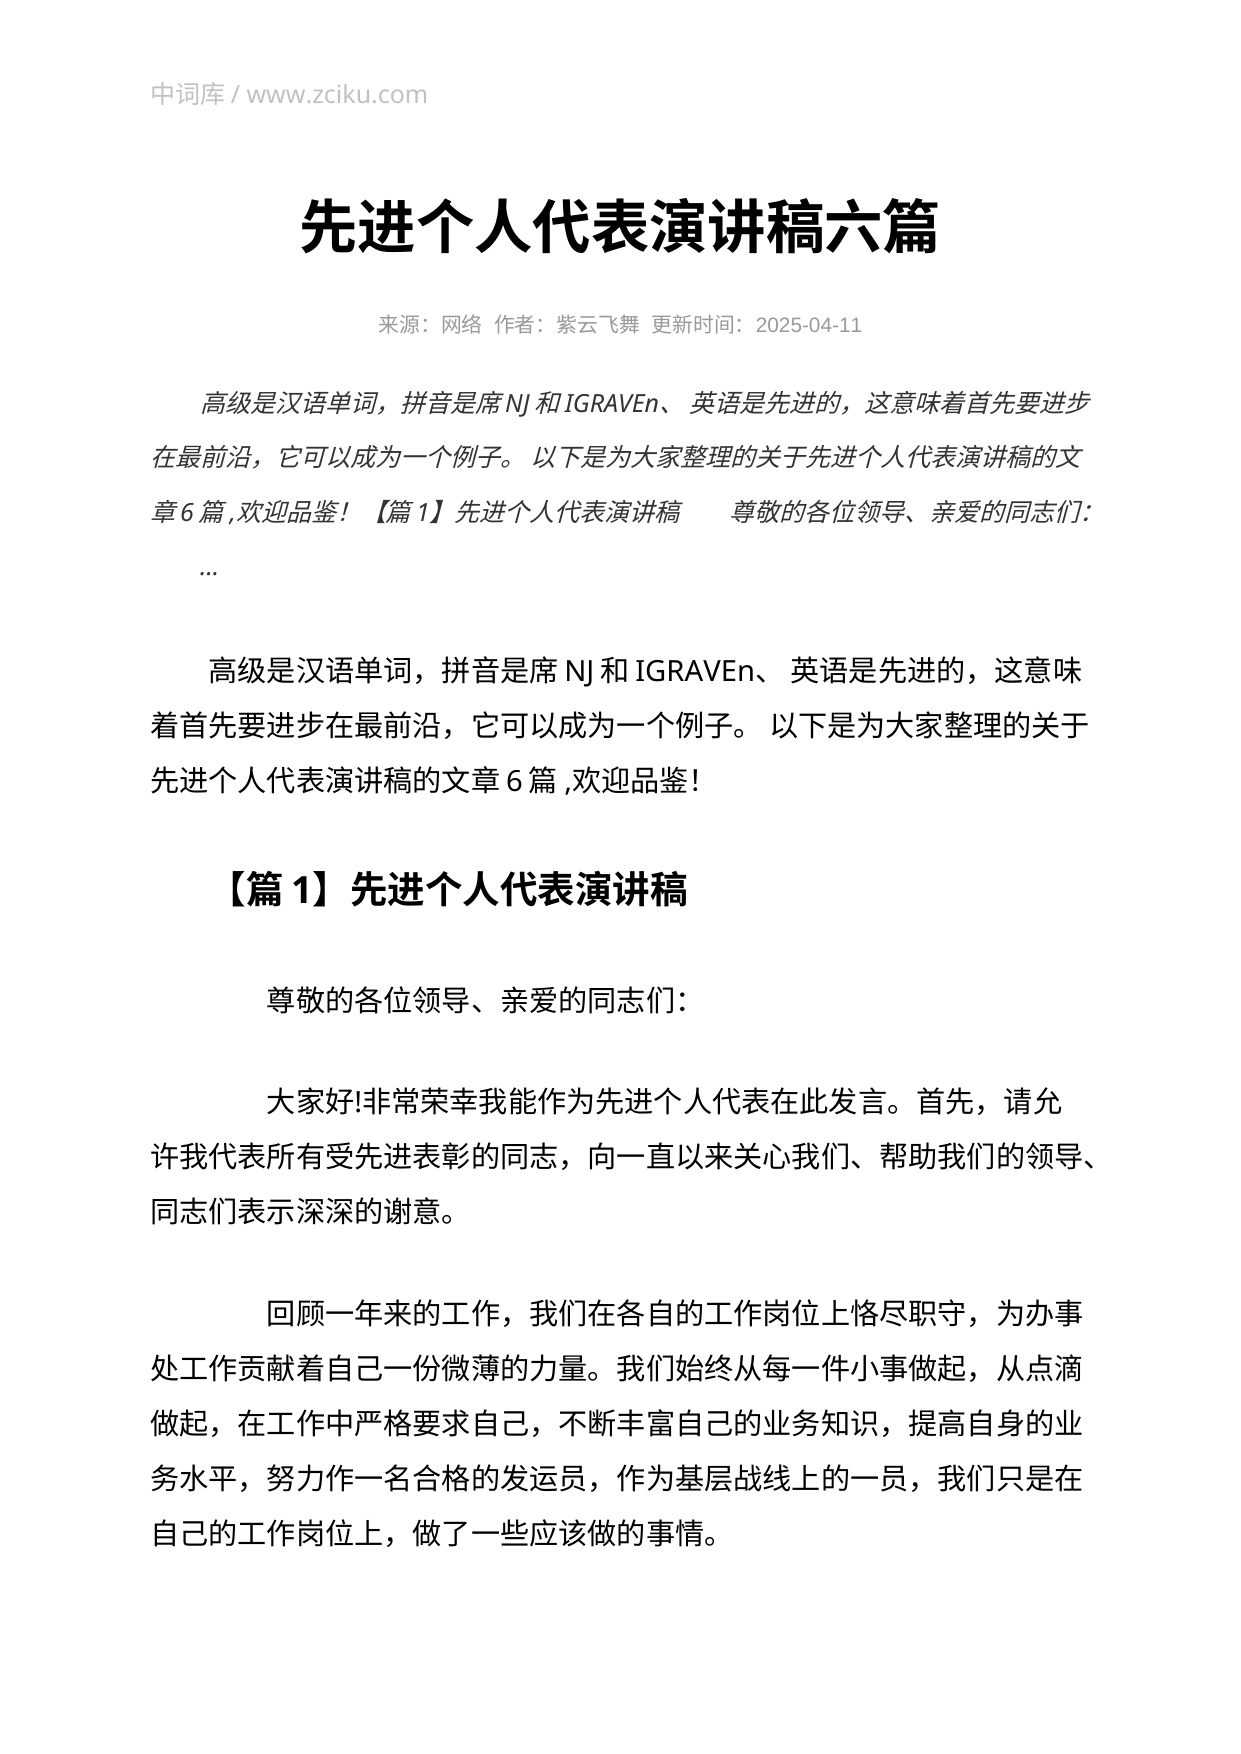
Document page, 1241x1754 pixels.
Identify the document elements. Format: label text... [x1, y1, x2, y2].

text 尊敬的各位领导、亲爱的同志们： [150, 977, 1090, 1019]
subtitle 先进个人代表演讲稿六篇 [150, 181, 1090, 266]
text 大家好!非常荣幸我能作为先进个人代表在此发言。首先，请允许我代表所有受先进表彰的同志，向一直以来关心我们、帮助我们的领导、同志们表示深深的谢意。 [150, 1079, 1090, 1231]
text 回顾一年来的工作，我们在各自的工作岗位上恪尽职守，为办事处工作贡献着自己一份微薄的力量。我们始终从每一件小事做起，从点滴做起，在工作中严格要求自己，不断丰富自己的业务知识，提高自身的业务水平，努力作一名合格的发运员，作为基层战线上的一员，我们只是在自己的工作岗位上，做了一些应该做的事情。 [150, 1291, 1090, 1553]
text 来源：网络 作者：紫云飞舞 更新时间：2025-04-11 [150, 313, 1090, 337]
text 高级是汉语单词，拼音是席NJ和IGRAVEn、 英语是先进的，这意味着首先要进步在最前沿，它可以成为一个例子。 以下是为大家整理的关于先进个人代表演讲稿的文章6篇 ,欢迎品鉴！ [150, 648, 1090, 800]
text 高级是汉语单词，拼音是席NJ和IGRAVEn、 英语是先进的，这意味着首先要进步在最前沿，它可以成为一个例子。 以下是为大家整理的关于先进个人代表演讲稿的文章6篇 ,欢迎品鉴！【篇1】先进个人代表演讲稿 尊敬的各位领导、亲爱的同志们： ... [150, 383, 1090, 583]
text 【篇1】先进个人代表演讲稿 [150, 860, 1090, 914]
